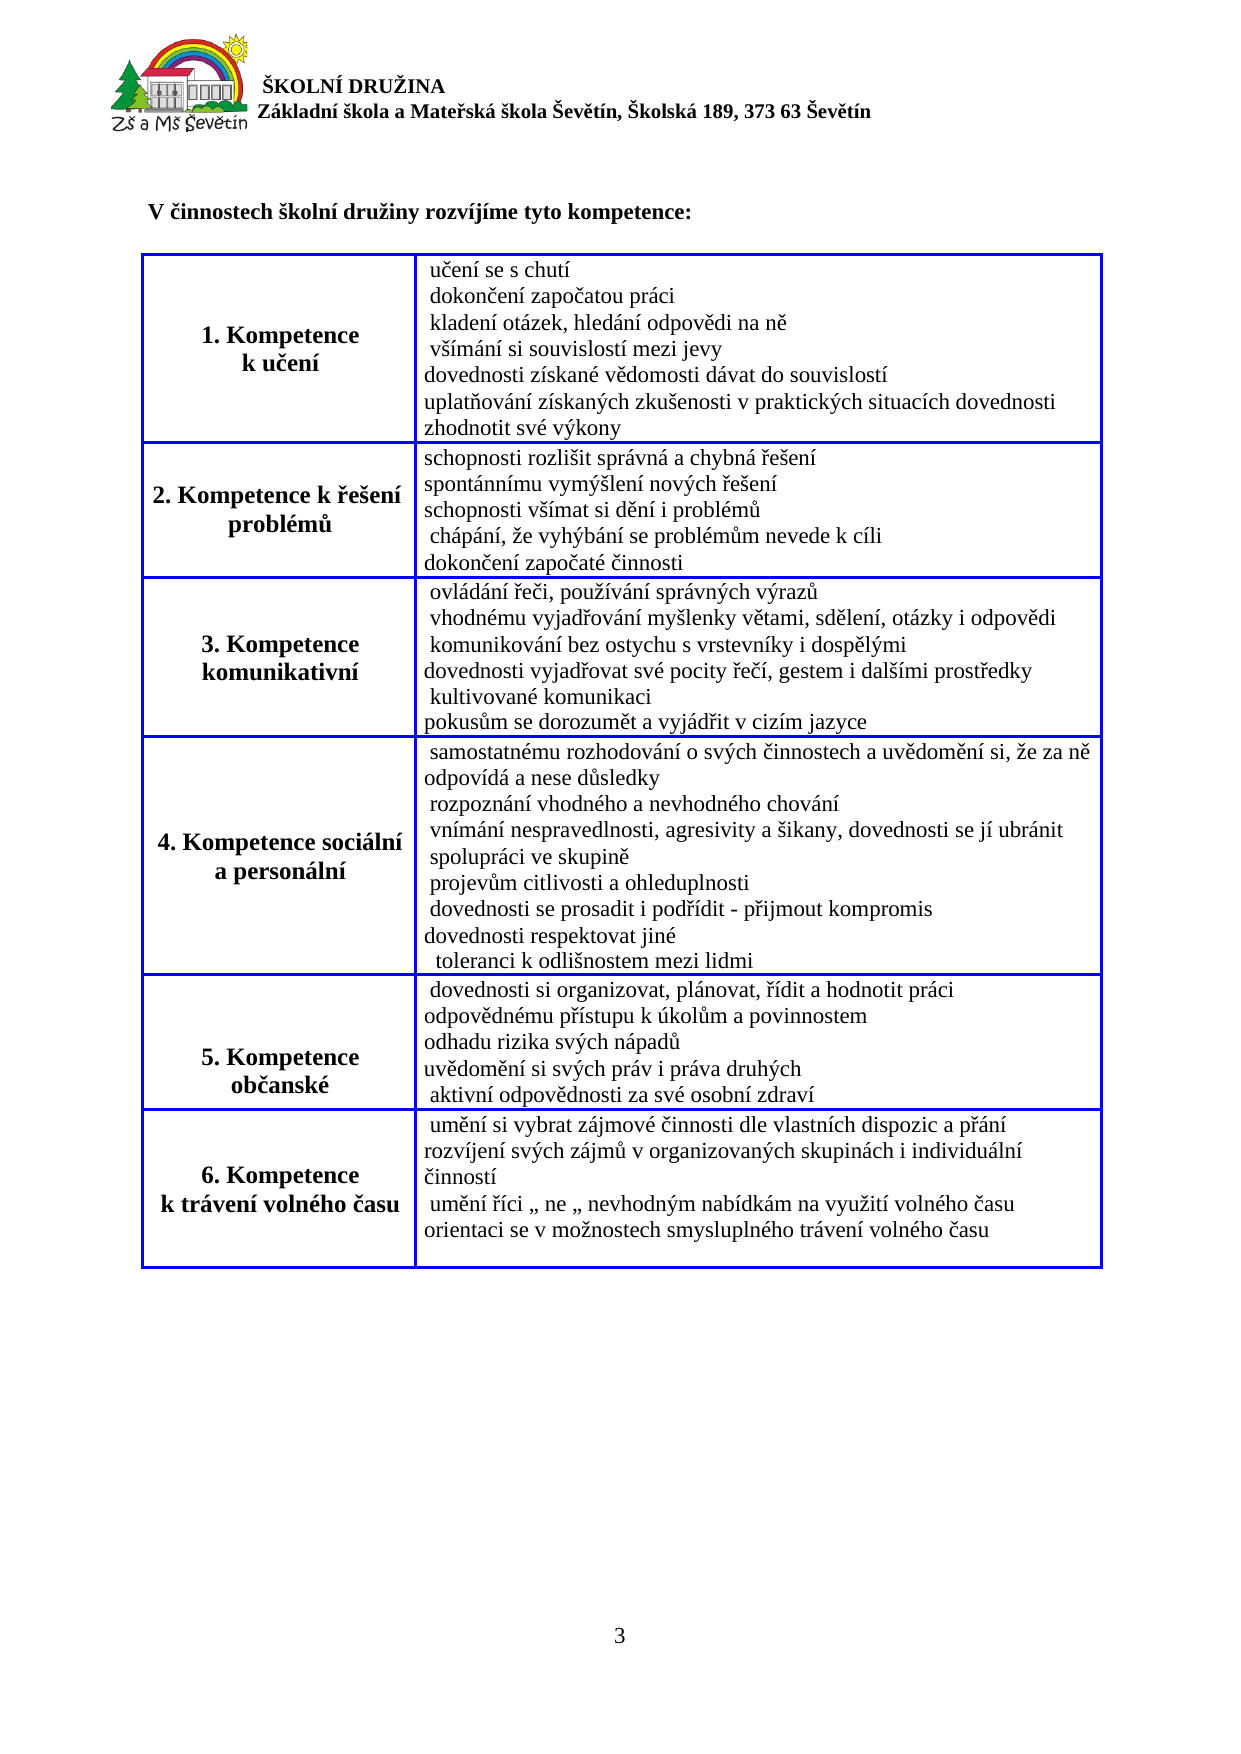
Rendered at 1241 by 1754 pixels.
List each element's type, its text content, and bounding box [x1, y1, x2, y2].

table_cell 6. Kompetence k trávení volného času [144, 1111, 414, 1266]
picture [109, 33, 247, 131]
table_cell ovládání řeči, používání správných výrazů vhodnému vyjadřování myšlenky větami, sdělení, otázky i odpovědi komunikování bez ostychu s vrstevníky i dospělými dovednosti vyjadřovat své pocity řečí, gestem i dalšími prostředky kultivované komunikaci pokusům se dorozumět a vyjádřit v cizím jazyce [417, 579, 1100, 734]
table_cell 5. Kompetence občanské [144, 976, 414, 1108]
table_cell umění si vybrat zájmové činnosti dle vlastních dispozic a přání rozvíjení svých zájmů v organizovaných skupinách i individuální činností umění říci „ ne „ nevhodným nabídkám na využití volného času orientaci se v možnostech smysluplného trávení volného času [417, 1111, 1100, 1266]
table_cell dovednosti si organizovat, plánovat, řídit a hodnotit práci odpovědnému přístupu k úkolům a povinnostem odhadu rizika svých nápadů uvědomění si svých práv i práva druhých aktivní odpovědnosti za své osobní zdraví [417, 976, 1100, 1108]
table_cell 4. Kompetence sociální a personální [144, 738, 414, 973]
table_cell samostatnému rozhodování o svých činnostech a uvědomění si, že za ně odpovídá a nese důsledky rozpoznání vhodného a nevhodného chování vnímání nespravedlnosti, agresivity a šikany, dovednosti se jí ubránit spolupráci ve skupině projevům citlivosti a ohleduplnosti dovednosti se prosadit i podřídit - přijmout kompromis dovednosti respektovat jiné toleranci k odlišnostem mezi lidmi [417, 738, 1100, 973]
subtitle V činnostech školní družiny rozvíjíme tyto kompetence: [148, 198, 1180, 224]
table_cell schopnosti rozlišit správná a chybná řešení spontánnímu vymýšlení nových řešení schopnosti všímat si dění i problémů chápání, že vyhýbání se problémům nevede k cíli dokončení započaté činnosti [417, 444, 1100, 576]
table_cell 3. Kompetence komunikativní [144, 579, 414, 734]
table_header učení se s chutí dokončení započatou práci kladení otázek, hledání odpovědi na ně všímání si souvislostí mezi jevy dovednosti získané vědomosti dávat do souvislostí uplatňování získaných zkušenosti v praktických situacích dovednosti zhodnotit své výkony [417, 256, 1100, 441]
table_header 1. Kompetence k učení [144, 256, 414, 441]
table_cell 2. Kompetence k řešení problémů [144, 444, 414, 576]
